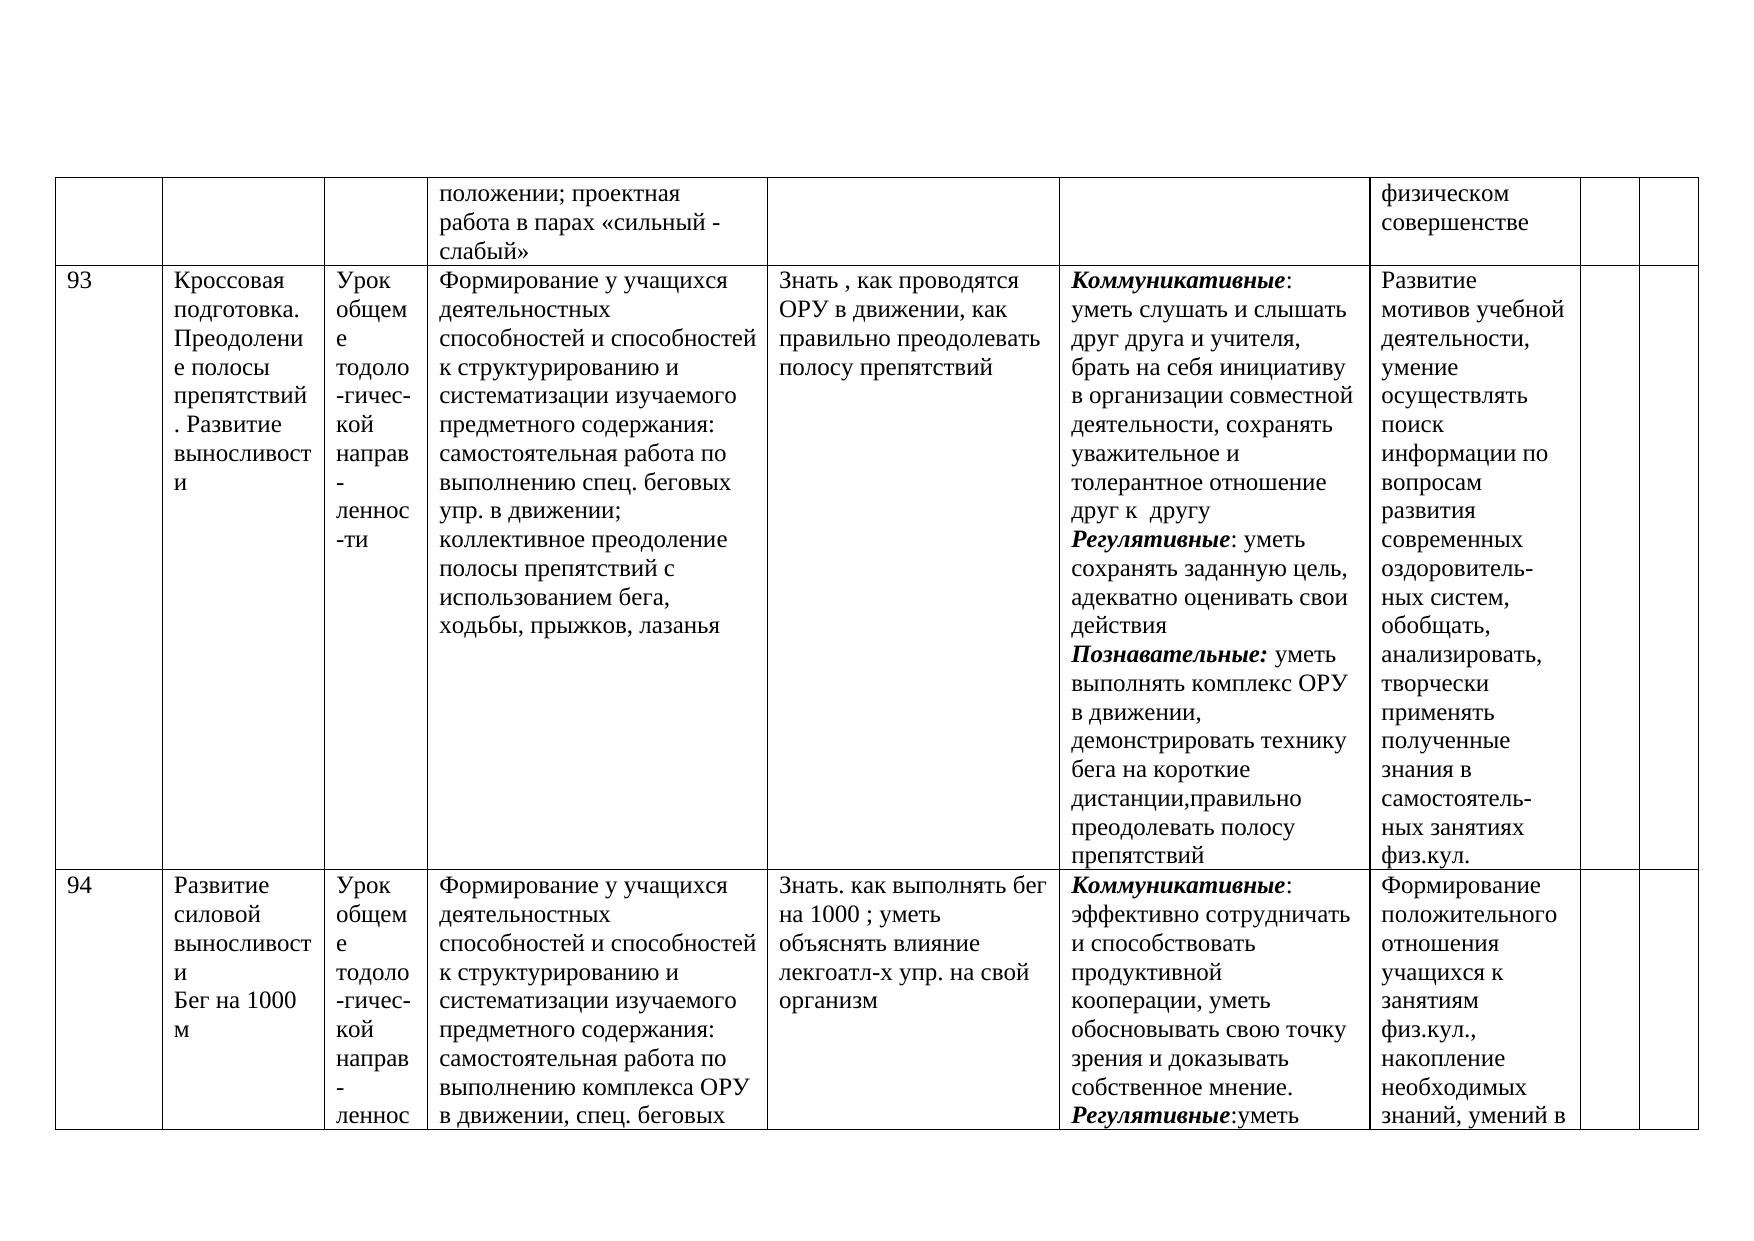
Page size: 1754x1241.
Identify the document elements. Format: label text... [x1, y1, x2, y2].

table_cell [1581, 178, 1639, 264]
table_cell [1581, 266, 1639, 869]
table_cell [428, 870, 767, 1129]
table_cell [163, 178, 324, 264]
table_cell 92 [56, 178, 162, 264]
table_cell Урок общеме тодоло-гичес-кой направ-леннос-ти [325, 266, 427, 869]
table_cell [1640, 870, 1698, 1129]
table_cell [428, 178, 767, 264]
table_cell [768, 178, 1059, 264]
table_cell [325, 870, 427, 1129]
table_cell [163, 870, 324, 1129]
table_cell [1060, 870, 1369, 1129]
table_cell [1640, 178, 1698, 264]
table_cell Развитие мотивов учебной деятельности, умение осуществлять поиск информации по вопросам развития современных оздоровитель-ных систем, обобщать, анализировать, творчески применять полученные знания в самостоятель-ных занятиях физ.кул. [1371, 266, 1580, 869]
table_cell [325, 178, 427, 264]
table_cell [1371, 178, 1580, 264]
table_cell Кроссовая подготовка. Преодоление полосы препятствий. Развитие выносливости [163, 266, 324, 869]
table_cell 93 [56, 266, 162, 869]
table_cell 94 [56, 870, 162, 1129]
table_cell Коммуникативные: уметь слушать и слышать друг друга и учителя, брать на себя инициативу в организации совместной деятельности, сохранять уважительное и толерантное отношение друг к другу Регулятивные: уметь сохранять заданную цель, адекватно оценивать свои действия Познавательные: уметь выполнять комплекс ОРУ в движении, демонстрировать технику бега на короткие дистанции,правильно преодолевать полосу препятствий [1060, 266, 1369, 869]
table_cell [768, 870, 1059, 1129]
table_cell [1581, 870, 1639, 1129]
table_cell Знать , как проводятся ОРУ в движении, как правильно преодолевать полосу препятствий [768, 266, 1059, 869]
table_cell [1060, 178, 1369, 264]
table_cell [1640, 266, 1698, 869]
table_cell Формирование у учащихся деятельностных способностей и способностей к структурированию и систематизации изучаемого предметного содержания: самостоятельная работа по выполнению спец. беговых упр. в движении; коллективное преодоление полосы препятствий с использованием бега, ходьбы, прыжков, лазанья [428, 266, 767, 869]
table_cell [1371, 870, 1580, 1129]
